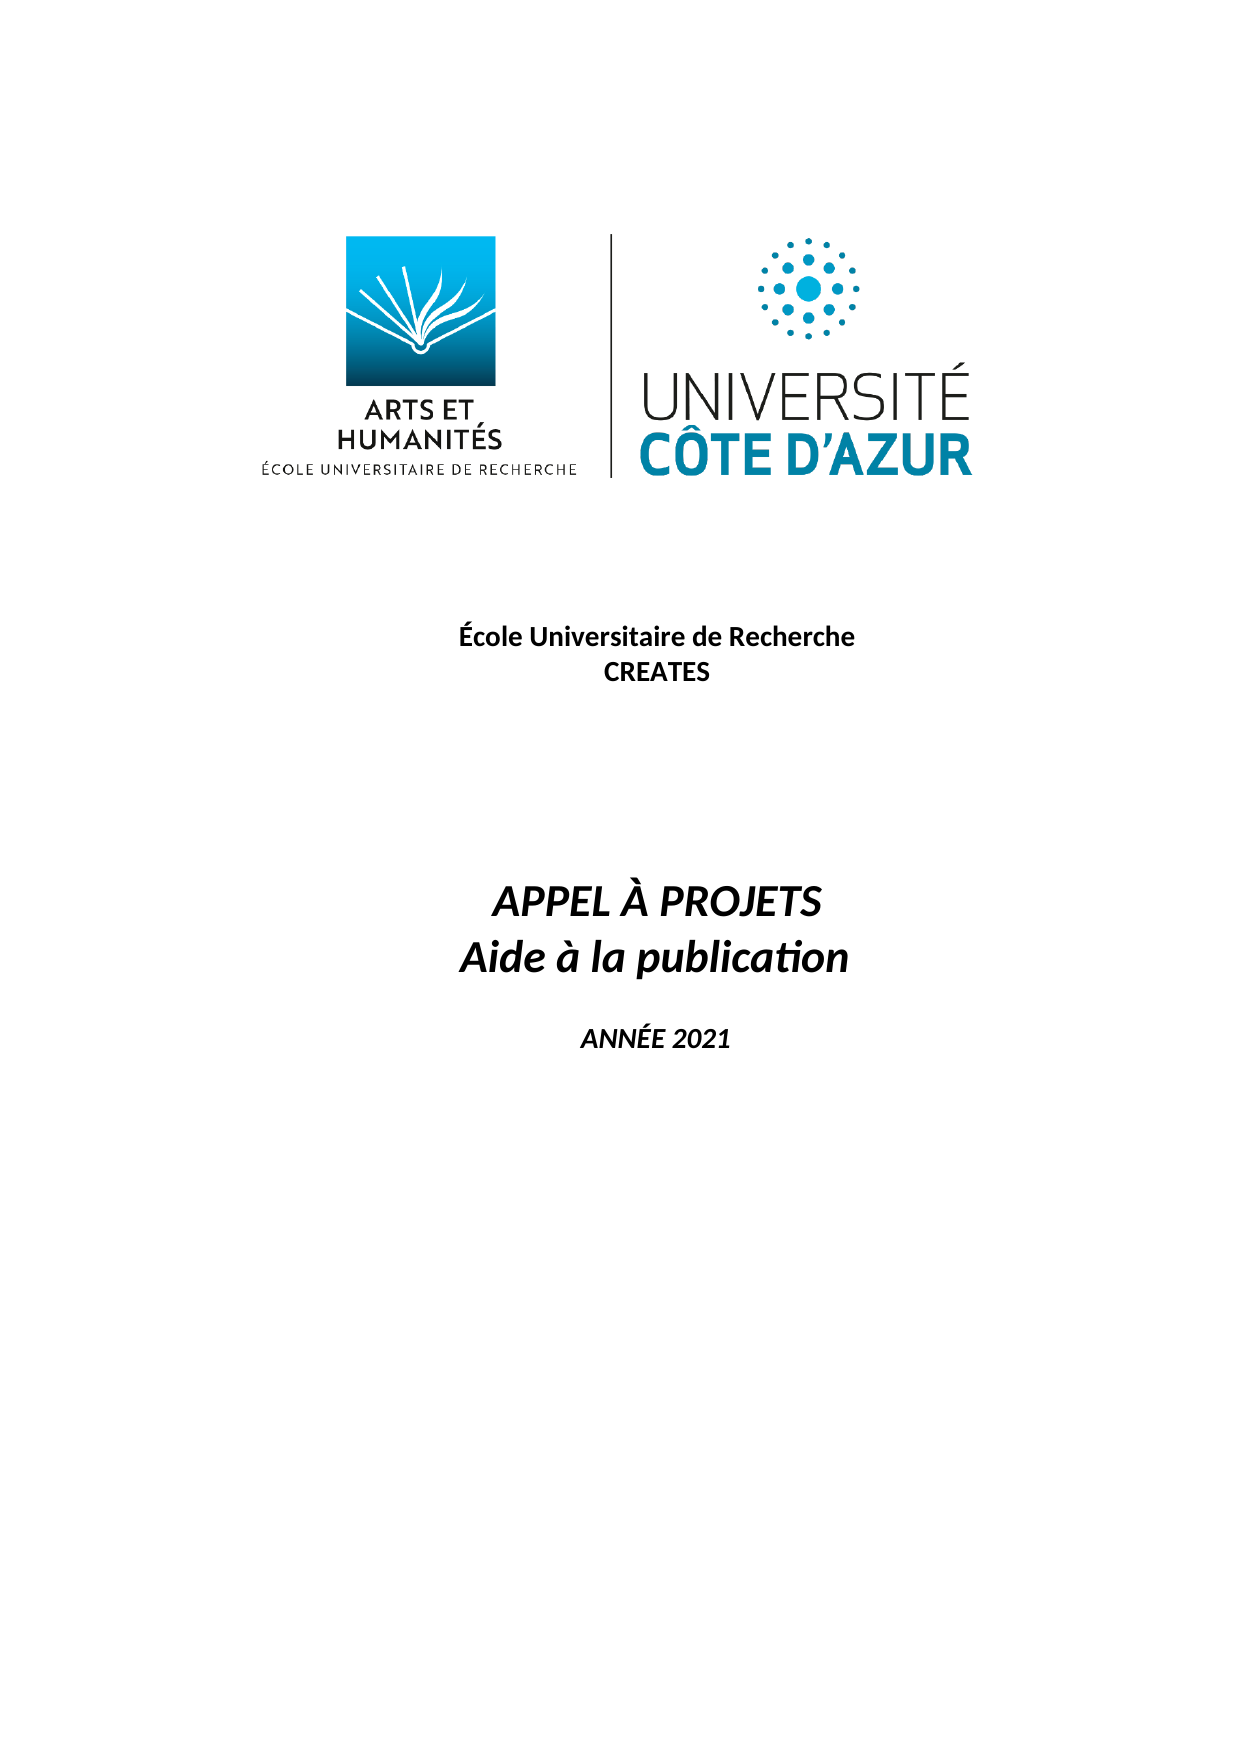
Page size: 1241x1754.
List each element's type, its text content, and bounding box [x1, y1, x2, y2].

text ANNÉE 2021 [148, 1020, 1092, 1055]
text CREATES [148, 653, 1092, 689]
text APPEL À PROJETS [148, 872, 1092, 928]
text Aide à la publication [148, 928, 1092, 984]
text École Universitaire de Recherche [148, 618, 1092, 653]
picture [255, 213, 986, 504]
